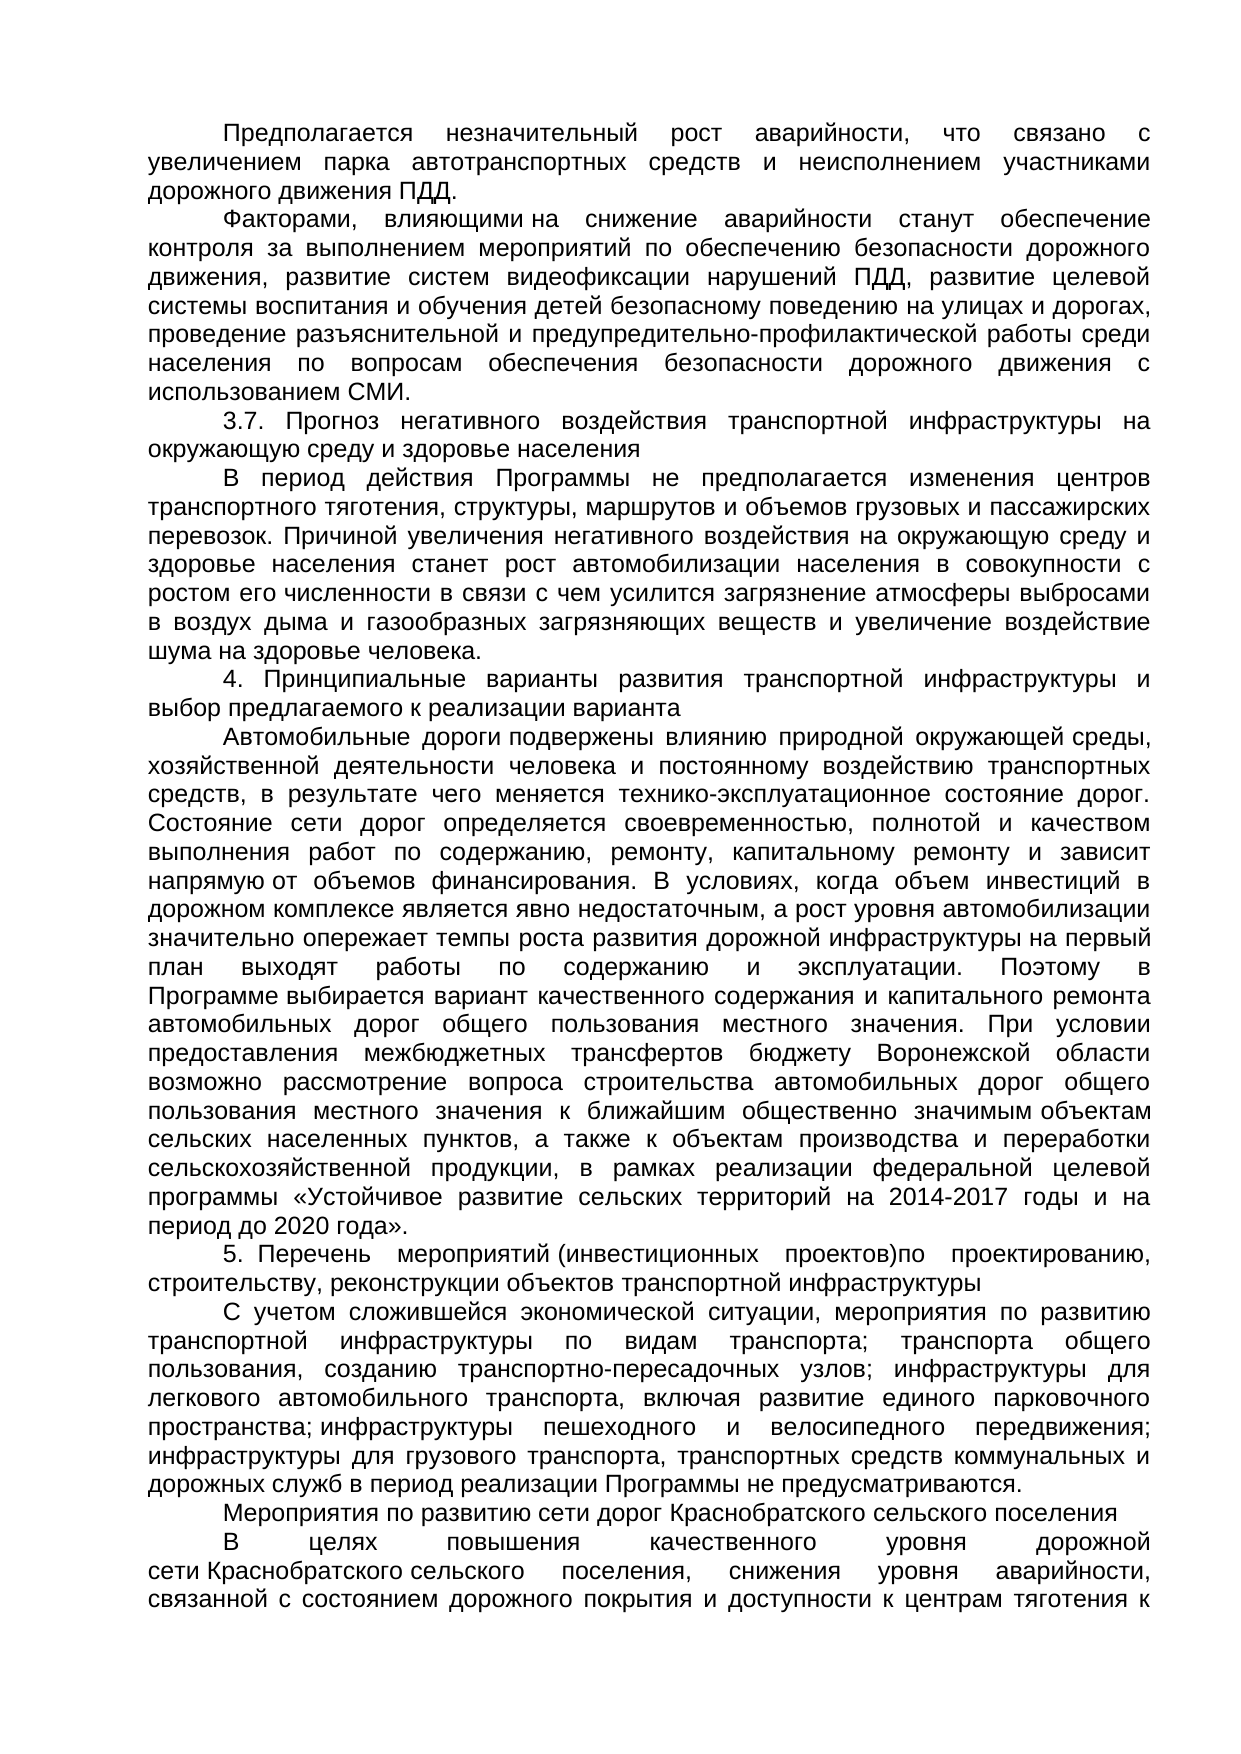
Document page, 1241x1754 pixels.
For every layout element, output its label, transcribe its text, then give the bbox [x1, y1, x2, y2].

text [148, 1527, 1152, 1613]
text В период действия Программы не предполагается изменения центров транспортного тяготения, структуры, маршрутов и объемов грузовых и пассажирских перевозок. Причиной увеличения негативного воздействия на окружающую среду и здоровье населения станет рост автомобилизации населения в совокупности с ростом его численности в связи с чем усилится загрязнение атмосферы выбросами в воздух дыма и газообразных загрязняющих веществ и увеличение воздействие шума на здоровье человека. [148, 463, 1152, 664]
text С учетом сложившейся экономической ситуации, мероприятия по развитию транспортной инфраструктуры по видам транспорта; транспорта общего пользования, созданию транспортно-пересадочных узлов; инфраструктуры для легкового автомобильного транспорта, включая развитие единого парковочного пространства; инфраструктуры пешеходного и велосипедного передвижения; инфраструктуры для грузового транспорта, транспортных средств коммунальных и дорожных служб в период реализации Программы не предусматриваются. [148, 1297, 1152, 1498]
text Автомобильные дороги подвержены влиянию природной окружающей среды, хозяйственной деятельности человека и постоянному воздействию транспортных средств, в результате чего меняется технико-эксплуатационное состояние дорог. Состояние сети дорог определяется своевременностью, полнотой и качеством выполнения работ по содержанию, ремонту, капитальному ремонту и зависит напрямую от объемов финансирования. В условиях, когда объем инвестиций в дорожном комплексе является явно недостаточным, а рост уровня автомобилизации значительно опережает темпы роста развития дорожной инфраструктуры на первый план выходят работы по содержанию и эксплуатации. Поэтому в Программе выбирается вариант качественного содержания и капитального ремонта автомобильных дорог общего пользования местного значения. При условии предоставления межбюджетных трансфертов бюджету Воронежской области возможно рассмотрение вопроса строительства автомобильных дорог общего пользования местного значения к ближайшим общественно значимым объектам сельских населенных пунктов, а также к объектам производства и переработки сельскохозяйственной продукции, в рамках реализации федеральной целевой программы «Устойчивое развитие сельских территорий на 2014-2017 годы и на период до 2020 года». [148, 722, 1152, 1239]
text Факторами, влияющими на снижение аварийности станут обеспечение контроля за выполнением мероприятий по обеспечению безопасности дорожного движения, развитие систем видеофиксации нарушений ПДД, развитие целевой системы воспитания и обучения детей безопасному поведению на улицах и дорогах, проведение разъяснительной и предупредительно-профилактической работы среди населения по вопросам обеспечения безопасности дорожного движения с использованием СМИ. [148, 204, 1152, 406]
text 4. Принципиальные варианты развития транспортной инфраструктуры и выбор предлагаемого к реализации варианта [148, 664, 1152, 722]
text 5. Перечень мероприятий (инвестиционных проектов)по проектированию, строительству, реконструкции объектов транспортной инфраструктуры [148, 1239, 1152, 1297]
text Мероприятия по развитию сети дорог Краснобратского сельского поселения [148, 1498, 1152, 1527]
text Предполагается незначительный рост аварийности, что связано с увеличением парка автотранспортных средств и неисполнением участниками дорожного движения ПДД. [148, 118, 1152, 204]
text 3.7. Прогноз негативного воздействия транспортной инфраструктуры на окружающую среду и здоровье населения [148, 406, 1152, 463]
